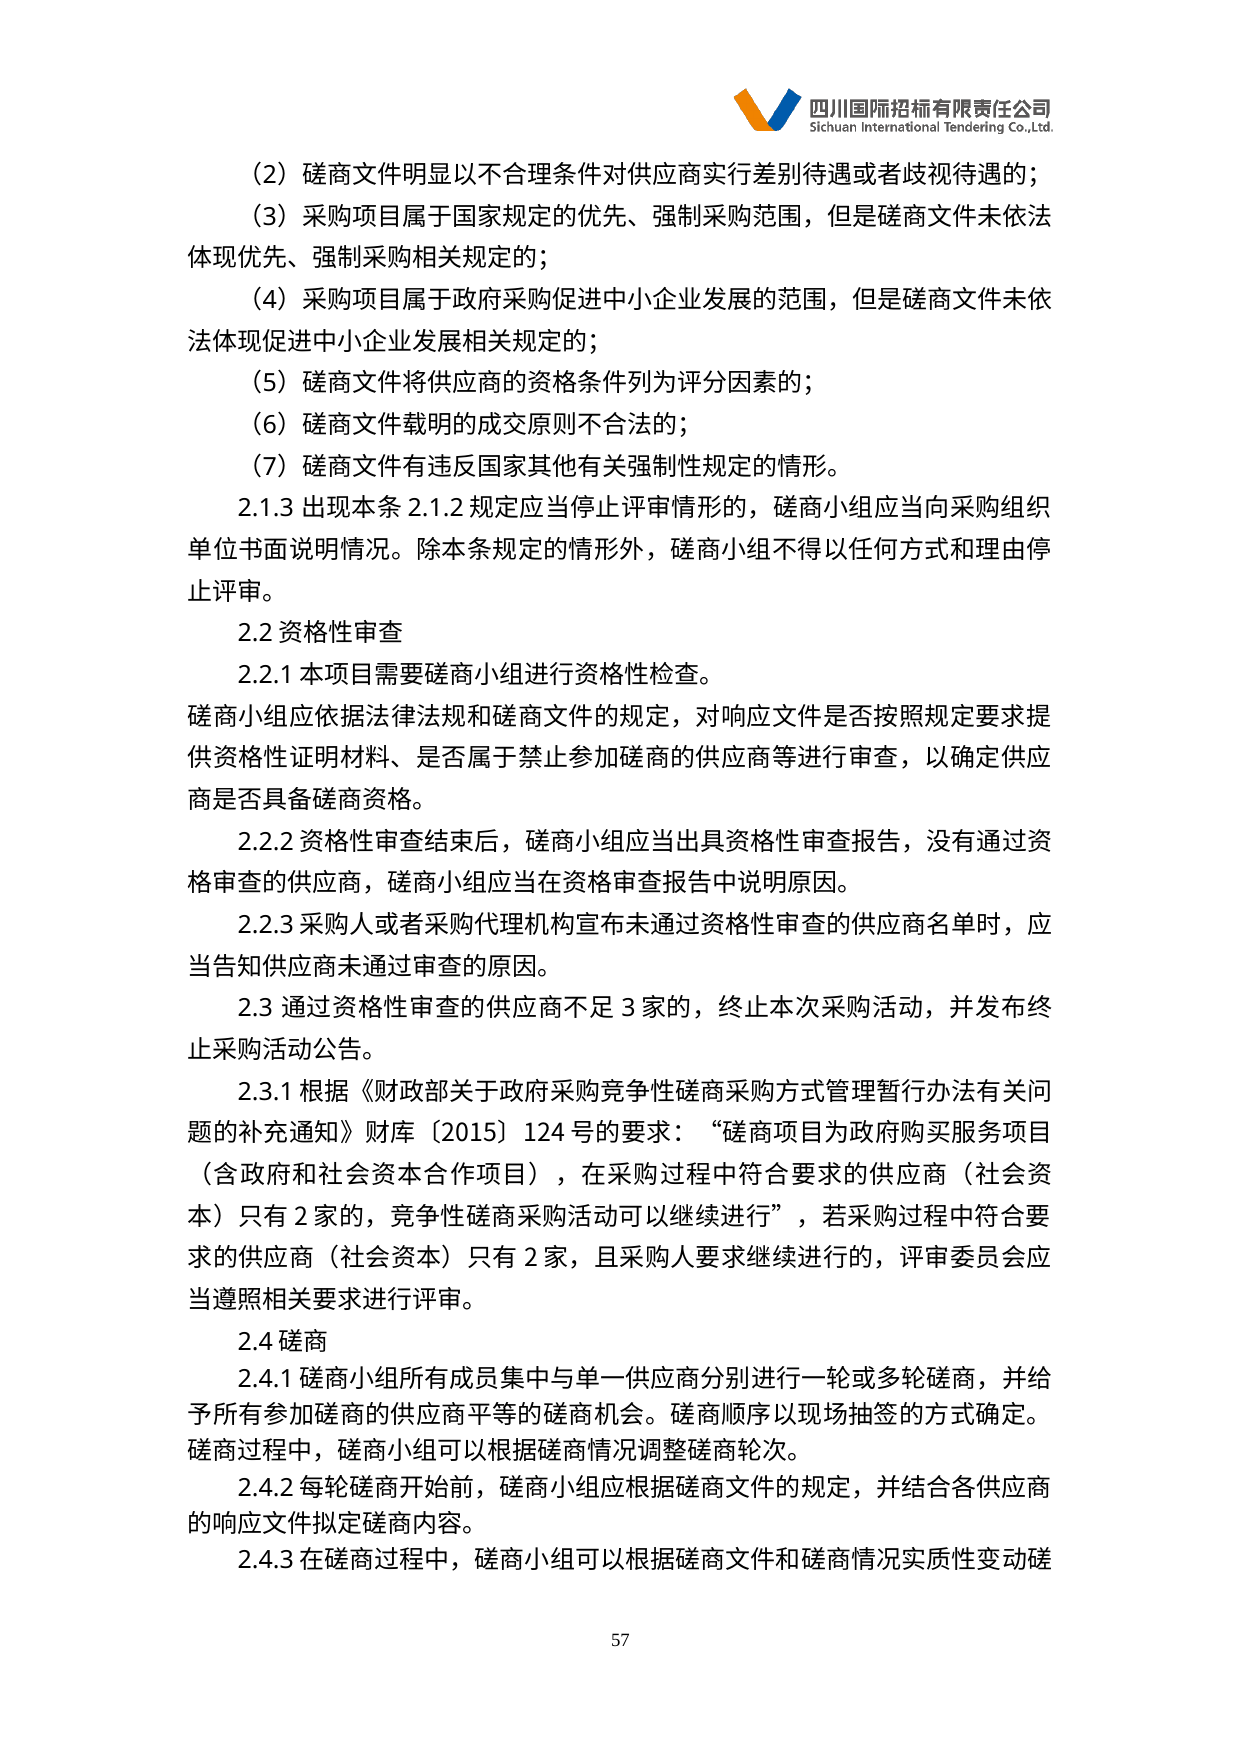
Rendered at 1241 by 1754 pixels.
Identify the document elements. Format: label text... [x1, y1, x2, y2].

text 磋商小组应依据法律法规和磋商文件的规定，对响应文件是否按照规定要求提供资格性证明材料、是否属于禁止参加磋商的供应商等进行审查，以确定供应商是否具备磋商资格。 [187, 692, 1053, 817]
text 2.3 通过资格性审查的供应商不足3家的，终止本次采购活动，并发布终止采购活动公告。 [187, 983, 1053, 1067]
text 2.4磋商 [187, 1317, 1053, 1358]
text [187, 1539, 1053, 1576]
text 2.2资格性审查 [187, 608, 1053, 650]
text 2.4.1磋商小组所有成员集中与单一供应商分别进行一轮或多轮磋商，并给予所有参加磋商的供应商平等的磋商机会。磋商顺序以现场抽签的方式确定。磋商过程中，磋商小组可以根据磋商情况调整磋商轮次。 [187, 1358, 1053, 1467]
picture [733, 88, 1053, 134]
text （2）磋商文件明显以不合理条件对供应商实行差别待遇或者歧视待遇的； [187, 150, 1053, 192]
text （3）采购项目属于国家规定的优先、强制采购范围，但是磋商文件未依法体现优先、强制采购相关规定的； [187, 192, 1053, 275]
text 2.2.3采购人或者采购代理机构宣布未通过资格性审查的供应商名单时，应当告知供应商未通过审查的原因。 [187, 900, 1053, 983]
text （7）磋商文件有违反国家其他有关强制性规定的情形。 [187, 442, 1053, 483]
text 2.4.2每轮磋商开始前，磋商小组应根据磋商文件的规定，并结合各供应商的响应文件拟定磋商内容。 [187, 1467, 1053, 1539]
text （6）磋商文件载明的成交原则不合法的； [187, 400, 1053, 442]
text 2.2.2资格性审查结束后，磋商小组应当出具资格性审查报告，没有通过资格审查的供应商，磋商小组应当在资格审查报告中说明原因。 [187, 817, 1053, 900]
text 2.2.1本项目需要磋商小组进行资格性检查。 [187, 650, 1053, 692]
text 2.3.1根据《财政部关于政府采购竞争性磋商采购方式管理暂行办法有关问题的补充通知》财库〔2015〕124号的要求：“磋商项目为政府购买服务项目（含政府和社会资本合作项目），在采购过程中符合要求的供应商（社会资本）只有2家的，竞争性磋商采购活动可以继续进行”，若采购过程中符合要求的供应商（社会资本）只有2家，且采购人要求继续进行的，评审委员会应当遵照相关要求进行评审。 [187, 1067, 1053, 1317]
text （4）采购项目属于政府采购促进中小企业发展的范围，但是磋商文件未依法体现促进中小企业发展相关规定的； [187, 275, 1053, 358]
text （5）磋商文件将供应商的资格条件列为评分因素的； [187, 358, 1053, 400]
text 2.1.3 出现本条2.1.2规定应当停止评审情形的，磋商小组应当向采购组织单位书面说明情况。除本条规定的情形外，磋商小组不得以任何方式和理由停止评审。 [187, 483, 1053, 608]
